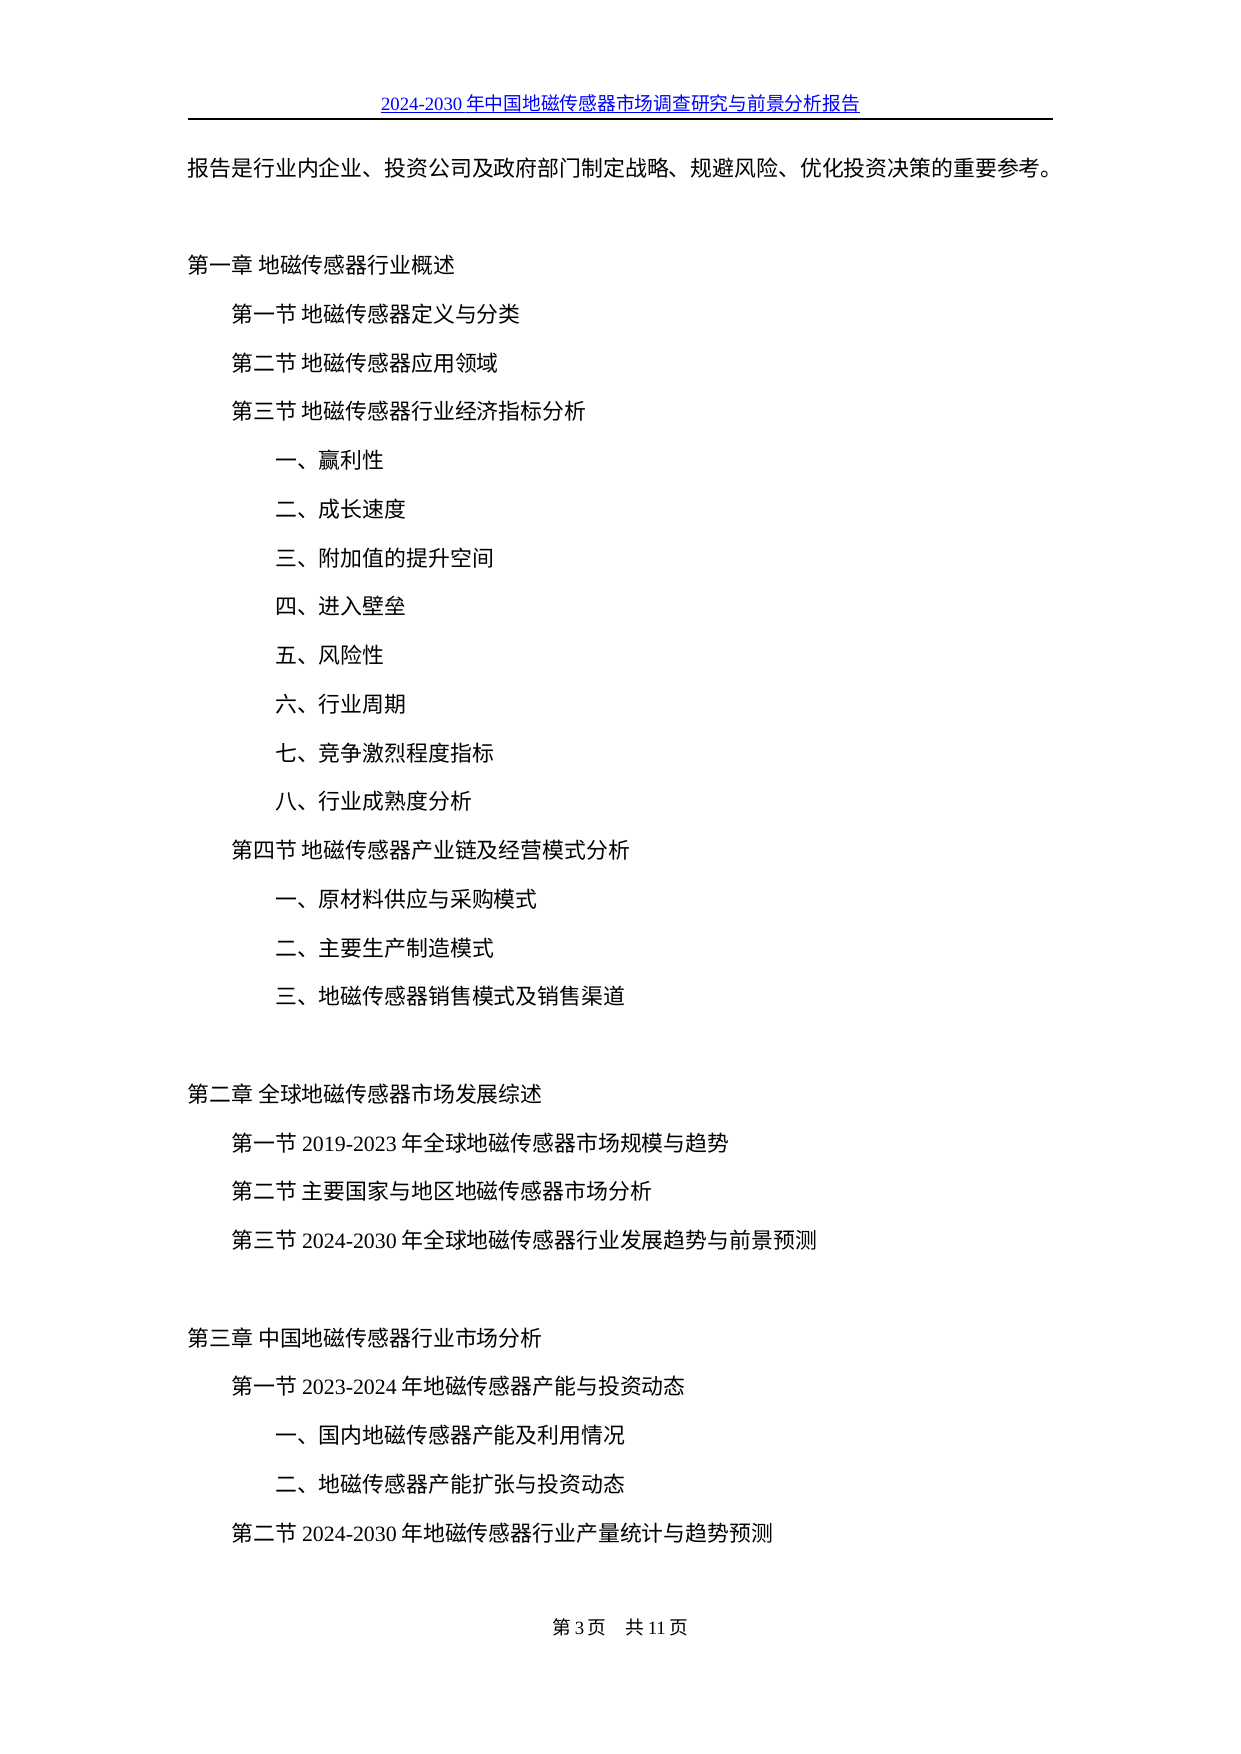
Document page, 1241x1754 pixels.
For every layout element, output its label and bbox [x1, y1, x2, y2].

text [187, 150, 1053, 1548]
